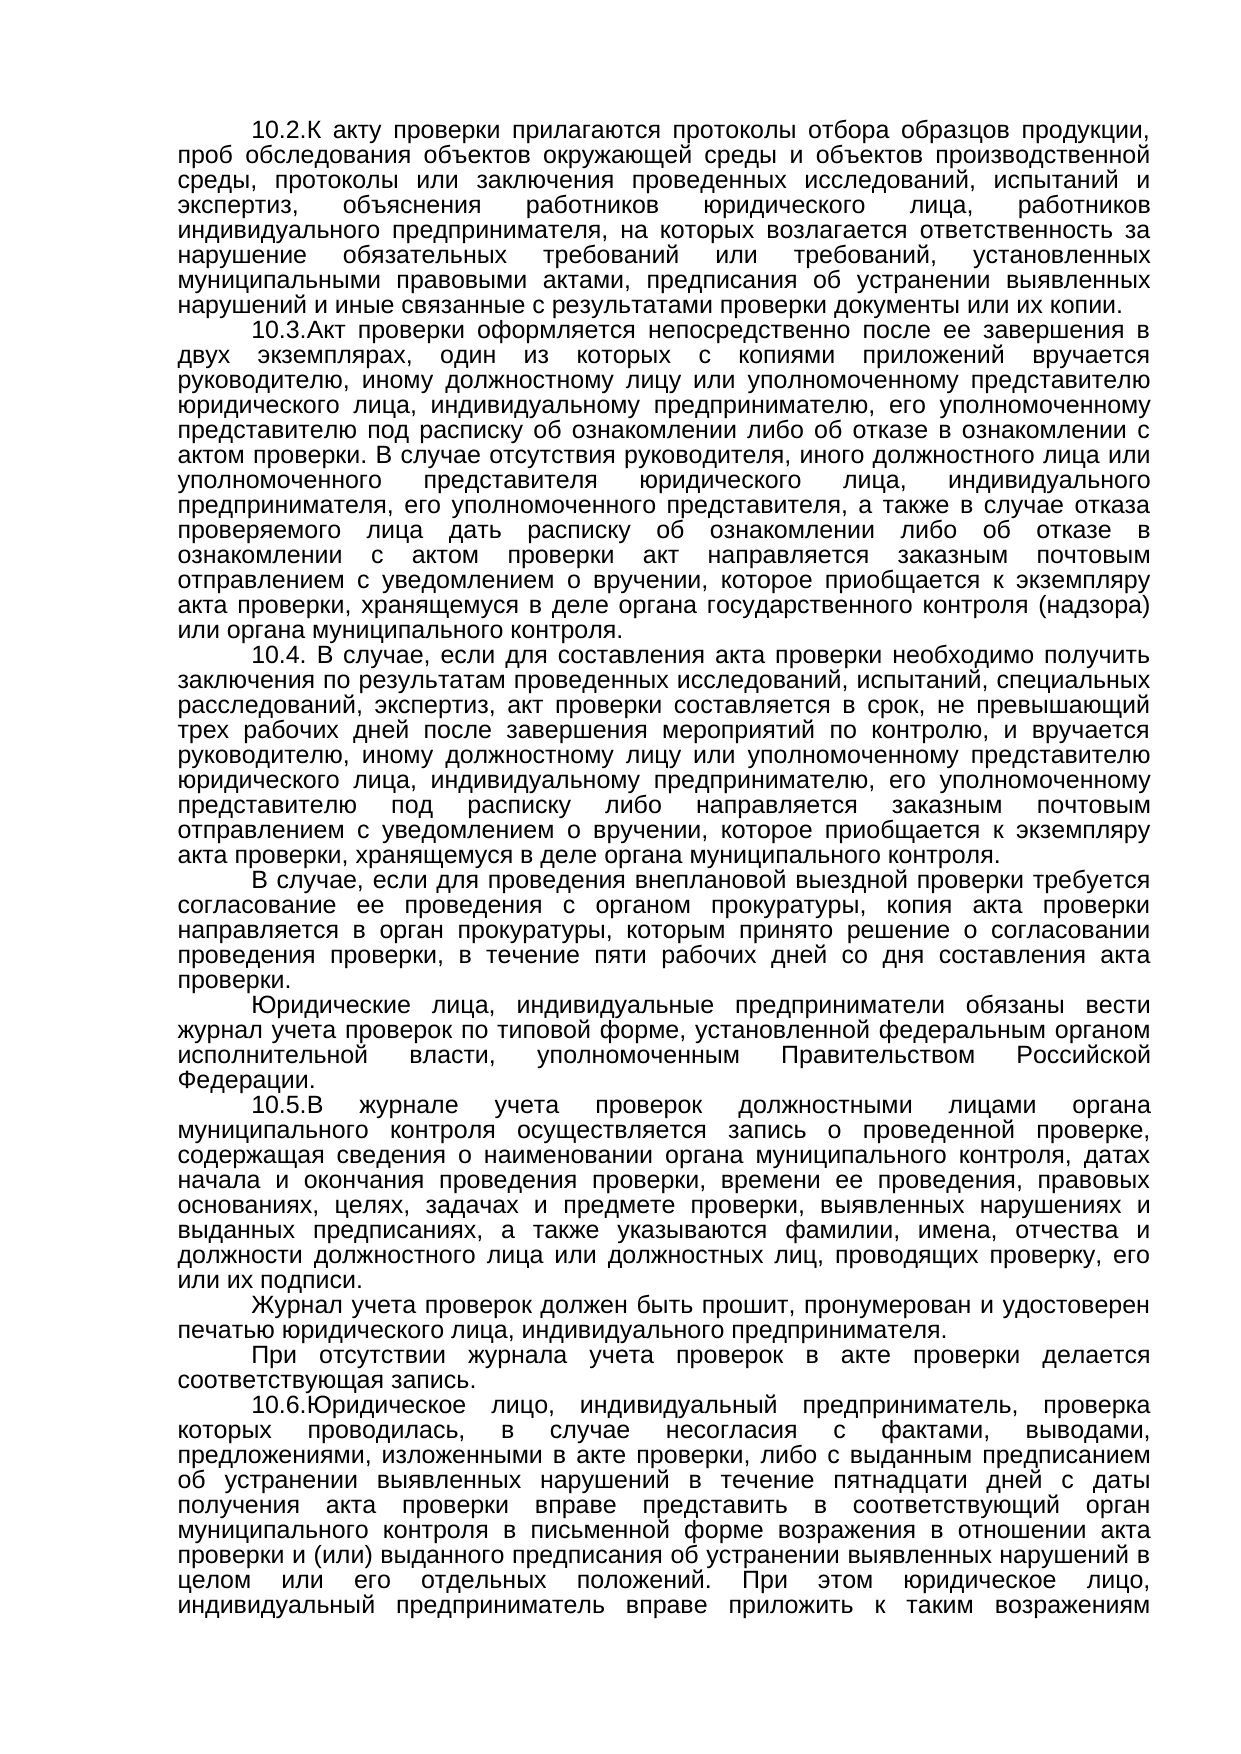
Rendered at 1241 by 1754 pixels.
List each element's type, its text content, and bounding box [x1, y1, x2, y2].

text 10.3.Акт проверки оформляется непосредственно после ее завершения в двух экземплярах, один из которых с копиями приложений вручается руководителю, иному должностному лицу или уполномоченному представителю юридического лица, индивидуальному предпринимателю, его уполномоченному представителю под расписку об ознакомлении либо об отказе в ознакомлении с актом проверки. В случае отсутствия руководителя, иного должностного лица или уполномоченного представителя юридического лица, индивидуального предпринимателя, его уполномоченного представителя, а также в случае отказа проверяемого лица дать расписку об ознакомлении либо об отказе в ознакомлении с актом проверки акт направляется заказным почтовым отправлением с уведомлением о вручении, которое приобщается к экземпляру акта проверки, хранящемуся в деле органа государственного контроля (надзора) или органа муниципального контроля. [177, 318, 1152, 643]
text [177, 1393, 1152, 1618]
text Юридические лица, индивидуальные предприниматели обязаны вести журнал учета проверок по типовой форме, установленной федеральным органом исполнительной власти, уполномоченным Правительством Российской Федерации. [177, 993, 1152, 1093]
text 10.4. В случае, если для составления акта проверки необходимо получить заключения по результатам проведенных исследований, испытаний, специальных расследований, экспертиз, акт проверки составляется в срок, не превышающий трех рабочих дней после завершения мероприятий по контролю, и вручается руководителю, иному должностному лицу или уполномоченному представителю юридического лица, индивидуальному предпринимателю, его уполномоченному представителю под расписку либо направляется заказным почтовым отправлением с уведомлением о вручении, которое приобщается к экземпляру акта проверки, хранящемуся в деле органа муниципального контроля. [177, 643, 1152, 868]
text 10.2.К акту проверки прилагаются протоколы отбора образцов продукции, проб обследования объектов окружающей среды и объектов производственной среды, протоколы или заключения проведенных исследований, испытаний и экспертиз, объяснения работников юридического лица, работников индивидуального предпринимателя, на которых возлагается ответственность за нарушение обязательных требований или требований, установленных муниципальными правовыми актами, предписания об устранении выявленных нарушений и иные связанные с результатами проверки документы или их копии. [177, 118, 1152, 318]
text Журнал учета проверок должен быть прошит, пронумерован и удостоверен печатью юридического лица, индивидуального предпринимателя. [177, 1293, 1152, 1343]
text При отсутствии журнала учета проверок в акте проверки делается соответствующая запись. [177, 1343, 1152, 1393]
text 10.5.В журнале учета проверок должностными лицами органа муниципального контроля осуществляется запись о проведенной проверке, содержащая сведения о наименовании органа муниципального контроля, датах начала и окончания проведения проверки, времени ее проведения, правовых основаниях, целях, задачах и предмете проверки, выявленных нарушениях и выданных предписаниях, а также указываются фамилии, имена, отчества и должности должностного лица или должностных лиц, проводящих проверку, его или их подписи. [177, 1093, 1152, 1293]
text В случае, если для проведения внеплановой выездной проверки требуется согласование ее проведения с органом прокуратуры, копия акта проверки направляется в орган прокуратуры, которым принято решение о согласовании проведения проверки, в течение пяти рабочих дней со дня составления акта проверки. [177, 868, 1152, 993]
